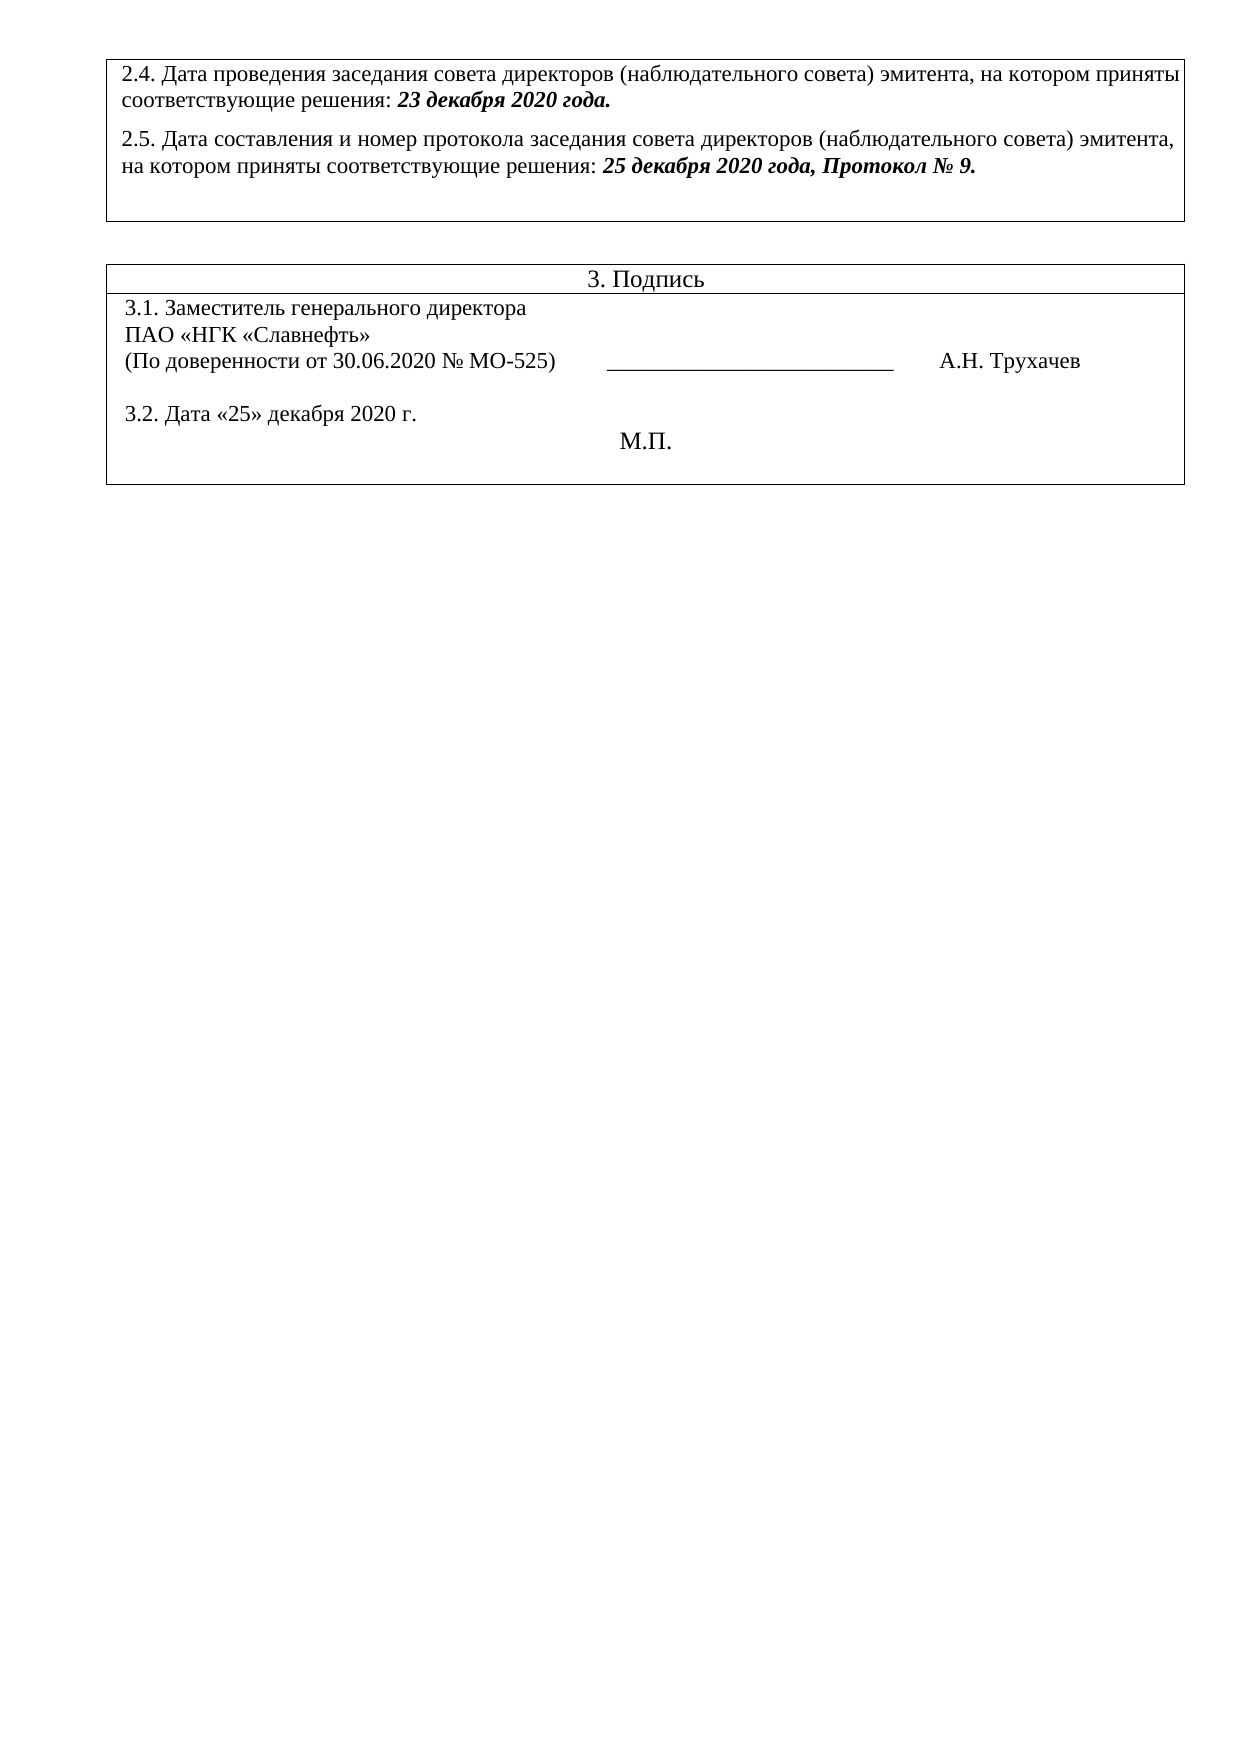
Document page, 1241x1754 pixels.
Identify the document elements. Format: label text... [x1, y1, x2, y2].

table_cell 3.1. Заместитель генерального директора ПАО «НГК «Славнефть» (По доверенности от 30.06.2020 № МО-525) _________________________ А.Н. Трухачев 3.2. Дата «25» декабря 2020 г. М.П. [107, 294, 1184, 483]
table_header 3. Подпись [107, 265, 1184, 293]
table_cell 2.4. Дата проведения заседания совета директоров (наблюдательного совета) эмитента, на котором приняты соответствующие решения: 23 декабря 2020 года. 2.5. Дата составления и номер протокола заседания совета директоров (наблюдательного совета) эмитента, на котором приняты соответствующие решения: 25 декабря 2020 года, Протокол № 9. [107, 60, 1184, 221]
